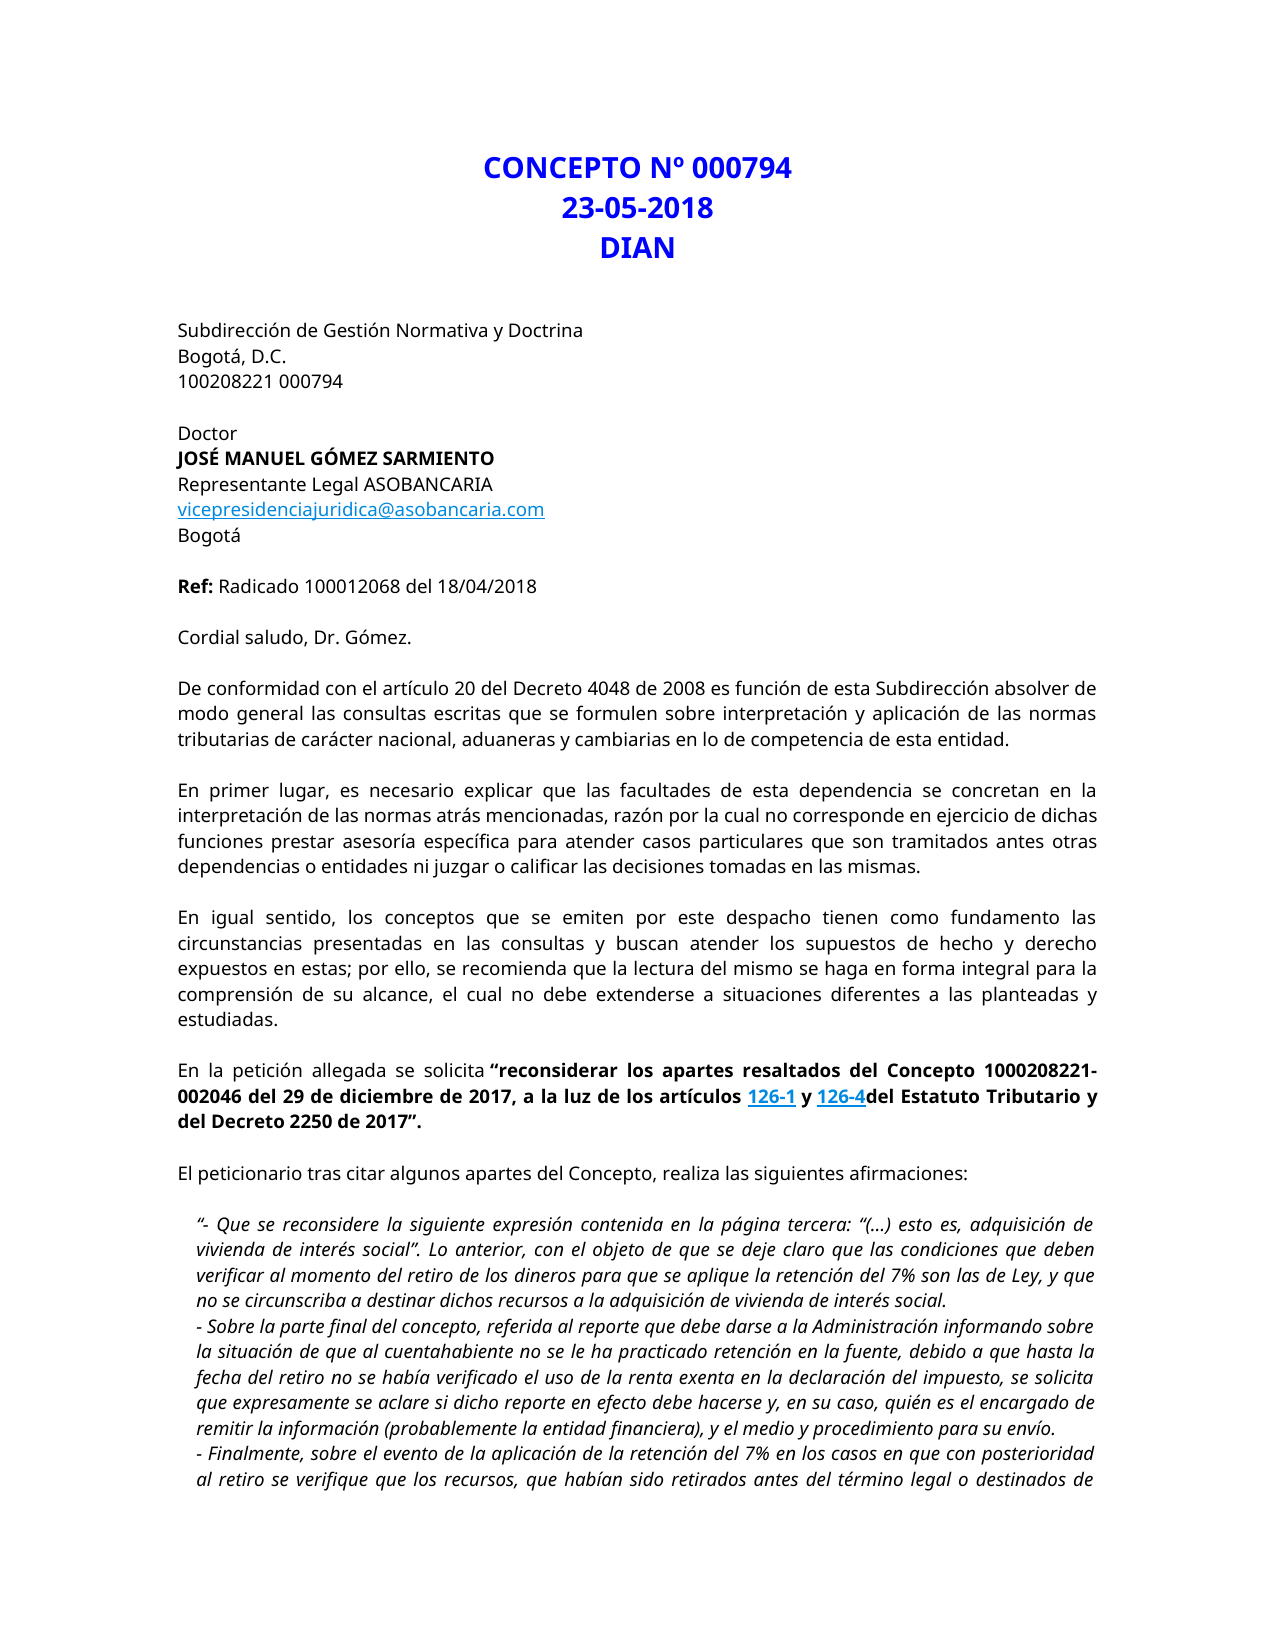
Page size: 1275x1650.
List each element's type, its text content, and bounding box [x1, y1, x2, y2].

text En igual sentido, los conceptos que se emiten por este despacho tienen como fundamento las circunstancias presentadas en las consultas y buscan atender los supuestos de hecho y derecho expuestos en estas; por ello, se recomienda que la lectura del mismo se haga en forma integral para la comprensión de su alcance, el cual no debe extenderse a situaciones diferentes a las planteadas y estudiadas. [177, 905, 1098, 1032]
text vicepresidenciajuridica@asobancaria.com [177, 496, 1098, 522]
text DIAN [177, 227, 1098, 267]
text El peticionario tras citar algunos apartes del Concepto, realiza las siguientes afirmaciones: [177, 1160, 1098, 1185]
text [196, 1441, 1098, 1492]
text Subdirección de Gestión Normativa y Doctrina [177, 318, 1098, 343]
text En la petición allegada se solicita “reconsiderar los apartes resaltados del Concepto 1000208221-002046 del 29 de diciembre de 2017, a la luz de los artículos 126-1 y 126-4del Estatuto Tributario y del Decreto 2250 de 2017”. [177, 1058, 1098, 1134]
text “- Que se reconsidere la siguiente expresión contenida en la página tercera: “(…) esto es, adquisición de vivienda de interés social”. Lo anterior, con el objeto de que se deje claro que las condiciones que deben verificar al momento del retiro de los dineros para que se aplique la retención del 7% son las de Ley, y que no se circunscriba a destinar dichos recursos a la adquisición de vivienda de interés social. [196, 1211, 1098, 1313]
text JOSÉ MANUEL GÓMEZ SARMIENTO [177, 445, 1098, 471]
text Cordial saludo, Dr. Gómez. [177, 624, 1098, 649]
text Ref: Radicado 100012068 del 18/04/2018 [177, 573, 1098, 598]
text CONCEPTO Nº 000794 [177, 148, 1098, 187]
text 23-05-2018 [177, 187, 1098, 227]
text Doctor [177, 420, 1098, 445]
text 100208221 000794 [177, 369, 1098, 394]
text Representante Legal ASOBANCARIA [177, 471, 1098, 496]
text Bogotá [177, 522, 1098, 547]
text En primer lugar, es necesario explicar que las facultades de esta dependencia se concretan en la interpretación de las normas atrás mencionadas, razón por la cual no corresponde en ejercicio de dichas funciones prestar asesoría específica para atender casos particulares que son tramitados antes otras dependencias o entidades ni juzgar o calificar las decisiones tomadas en las mismas. [177, 777, 1098, 879]
text Bogotá, D.C. [177, 343, 1098, 369]
text - Sobre la parte final del concepto, referida al reporte que debe darse a la Administración informando sobre la situación de que al cuentahabiente no se le ha practicado retención en la fuente, debido a que hasta la fecha del retiro no se había verificado el uso de la renta exenta en la declaración del impuesto, se solicita que expresamente se aclare si dicho reporte en efecto debe hacerse y, en su caso, quién es el encargado de remitir la información (probablemente la entidad financiera), y el medio y procedimiento para su envío. [196, 1313, 1098, 1441]
text De conformidad con el artículo 20 del Decreto 4048 de 2008 es función de esta Subdirección absolver de modo general las consultas escritas que se formulen sobre interpretación y aplicación de las normas tributarias de carácter nacional, aduaneras y cambiarias en lo de competencia de esta entidad. [177, 675, 1098, 752]
